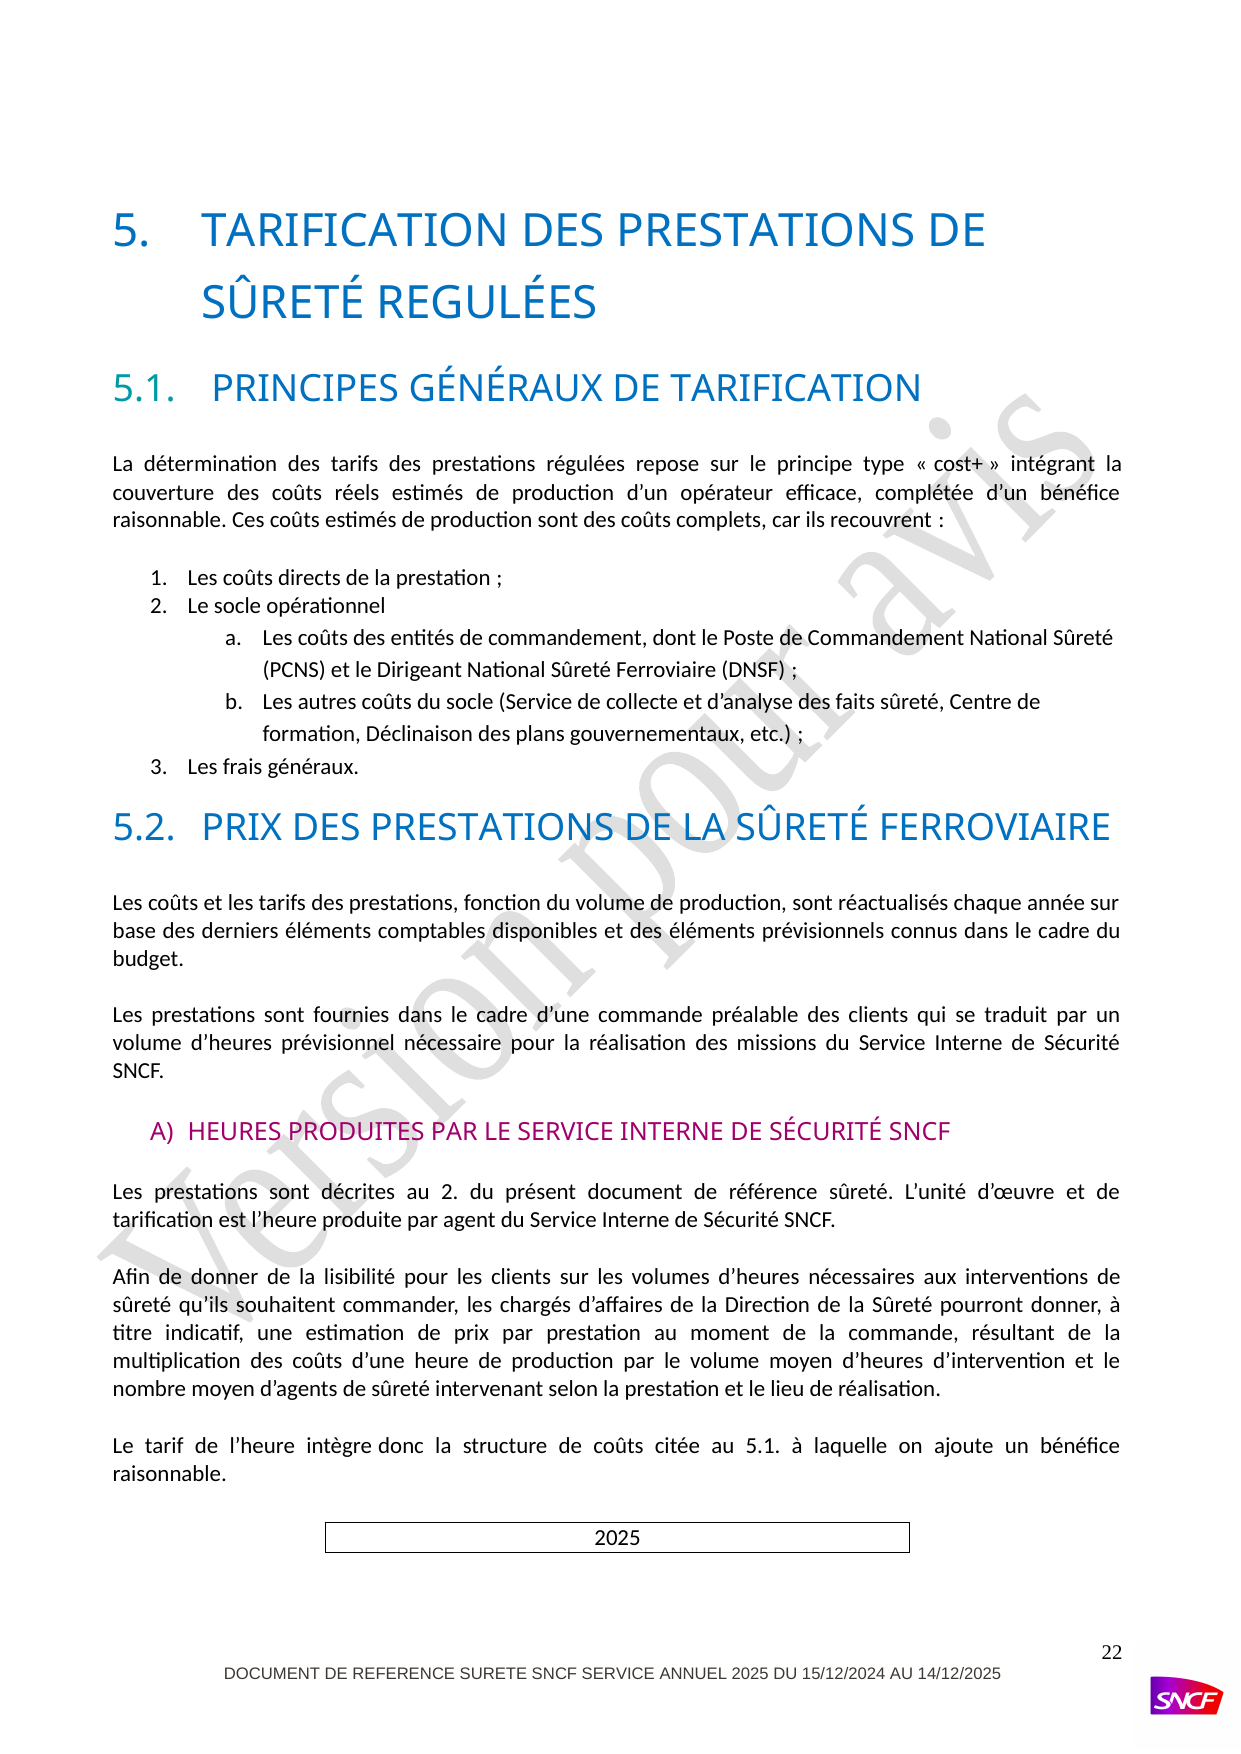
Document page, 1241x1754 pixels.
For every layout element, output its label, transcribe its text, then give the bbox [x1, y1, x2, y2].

text Les coûts et les tarifs des prestations, fonction du volume de production, sont réactualisés chaque année sur base des derniers éléments comptables disponibles et des éléments prévisionnels connus dans le cadre du budget. [112, 888, 1122, 972]
list Les coûts directs de la prestation ; [150, 563, 1122, 591]
list Les coûts des entités de commandement, dont le Poste de Commandement National Sûreté (PCNS) et le Dirigeant National Sûreté Ferroviaire (DNSF) ; [225, 623, 1122, 683]
text Afin de donner de la lisibilité pour les clients sur les volumes d’heures nécessaires aux interventions de sûreté qu’ils souhaitent commander, les chargés d’affaires de la Direction de la Sûreté pourront donner, à titre indicatif, une estimation de prix par prestation au moment de la commande, résultant de la multiplication des coûts d’une heure de production par le volume moyen d’heures d’intervention et le nombre moyen d’agents de sûreté intervenant selon la prestation et le lieu de réalisation. [112, 1262, 1122, 1402]
subtitle PRIX DES PRESTATIONS DE LA SÛRETÉ FERROVIAIRE [112, 801, 1122, 852]
text Les prestations sont décrites au 2. du présent document de référence sûreté. L’unité d’œuvre et de tarification est l’heure produite par agent du Service Interne de Sécurité SNCF. [112, 1177, 1122, 1233]
text Le tarif de l’heure intègre donc la structure de coûts citée au 5.1. à laquelle on ajoute un bénéfice raisonnable. [112, 1431, 1122, 1487]
subtitle PRINCIPES GÉNÉRAUX DE TARIFICATION [112, 362, 1122, 413]
list Les autres coûts du socle (Service de collecte et d’analyse des faits sûreté, Centre de formation, Déclinaison des plans gouvernementaux, etc.) ; [225, 687, 1122, 748]
list HEURES PRODUITES PAR LE SERVICE INTERNE DE SÉCURITÉ SNCF [150, 1114, 1122, 1148]
subtitle TARIFICATION DES PRESTATIONS DE SÛRETÉ REGULÉES [112, 198, 1122, 332]
list Les frais généraux. [150, 752, 1122, 780]
table_header 2025 [326, 1523, 909, 1552]
text Les prestations sont fournies dans le cadre d’une commande préalable des clients qui se traduit par un volume d’heures prévisionnel nécessaire pour la réalisation des missions du Service Interne de Sécurité SNCF. [112, 1001, 1122, 1084]
list Le socle opérationnel [150, 591, 1122, 619]
text La détermination des tarifs des prestations régulées repose sur le principe type « cost+ » intégrant la couverture des coûts réels estimés de production d’un opérateur efficace, complétée d’un bénéfice raisonnable. Ces coûts estimés de production sont des coûts complets, car ils recouvrent : [112, 449, 1122, 534]
picture [1133, 1642, 1241, 1749]
